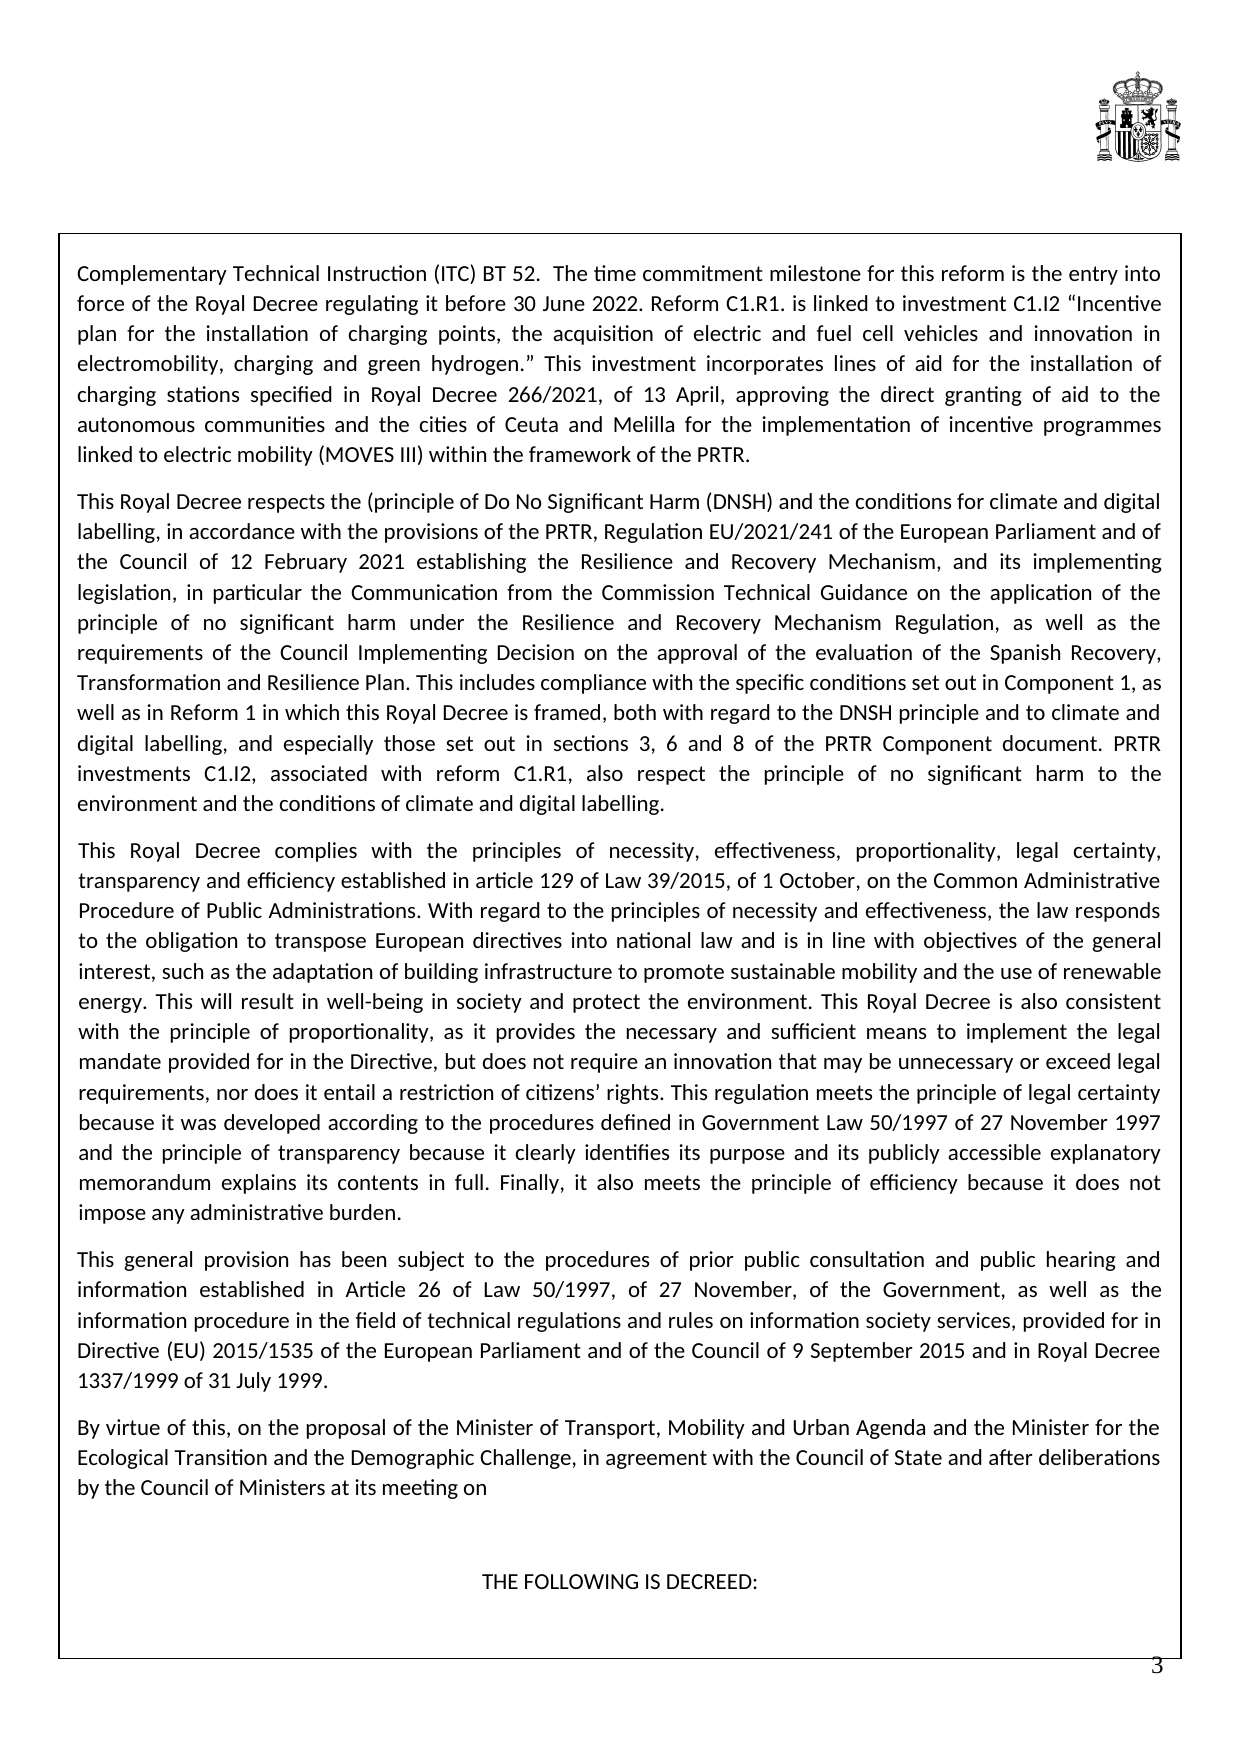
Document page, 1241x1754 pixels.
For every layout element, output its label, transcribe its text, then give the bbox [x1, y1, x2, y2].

text By virtue of this, on the proposal of the Minister of Transport, Mobility and Urban Agenda and the Minister for the Ecological Transition and the Demographic Challenge, in agreement with the Council of State and after deliberations by the Council of Ministers at its meeting on [77, 1413, 1163, 1502]
text This Royal Decree respects the (principle of Do No Significant Harm (DNSH) and the conditions for climate and digital labelling, in accordance with the provisions of the PRTR, Regulation EU/2021/241 of the European Parliament and of the Council of 12 February 2021 establishing the Resilience and Recovery Mechanism, and its implementing legislation, in particular the Communication from the Commission Technical Guidance on the application of the principle of no significant harm under the Resilience and Recovery Mechanism Regulation, as well as the requirements of the Council Implementing Decision on the approval of the evaluation of the Spanish Recovery, Transformation and Resilience Plan. This includes compliance with the specific conditions set out in Component 1, as well as in Reform 1 in which this Royal Decree is framed, both with regard to the DNSH principle and to climate and digital labelling, and especially those set out in sections 3, 6 and 8 of the PRTR Component document. PRTR investments C1.I2, associated with reform C1.R1, also respect the principle of no significant harm to the environment and the conditions of climate and digital labelling. [77, 487, 1163, 817]
text This general provision has been subject to the procedures of prior public consultation and public hearing and information established in Article 26 of Law 50/1997, of 27 November, of the Government, as well as the information procedure in the field of technical regulations and rules on information society services, provided for in Directive (EU) 2015/1535 of the European Parliament and of the Council of 9 September 2015 and in Royal Decree 1337/1999 of 31 July 1999. [77, 1245, 1163, 1394]
text THE FOLLOWING IS DECREED: [77, 1567, 1163, 1595]
picture [1094, 71, 1182, 164]
text This Royal Decree complies with the principles of necessity, effectiveness, proportionality, legal certainty, transparency and efficiency established in article 129 of Law 39/2015, of 1 October, on the Common Administrative Procedure of Public Administrations. With regard to the principles of necessity and effectiveness, the law responds to the obligation to transpose European directives into national law and is in line with objectives of the general interest, such as the adaptation of building infrastructure to promote sustainable mobility and the use of renewable energy. This will result in well-being in society and protect the environment. This Royal Decree is also consistent with the principle of proportionality, as it provides the necessary and sufficient means to implement the legal mandate provided for in the Directive, but does not require an innovation that may be unnecessary or exceed legal requirements, nor does it entail a restriction of citizens’ rights. This regulation meets the principle of legal certainty because it was developed according to the procedures defined in Government Law 50/1997 of 27 November 1997 and the principle of transparency because it clearly identifies its purpose and its publicly accessible explanatory memorandum explains its contents in full. Finally, it also meets the principle of efficiency because it does not impose any administrative burden. [78, 836, 1163, 1227]
